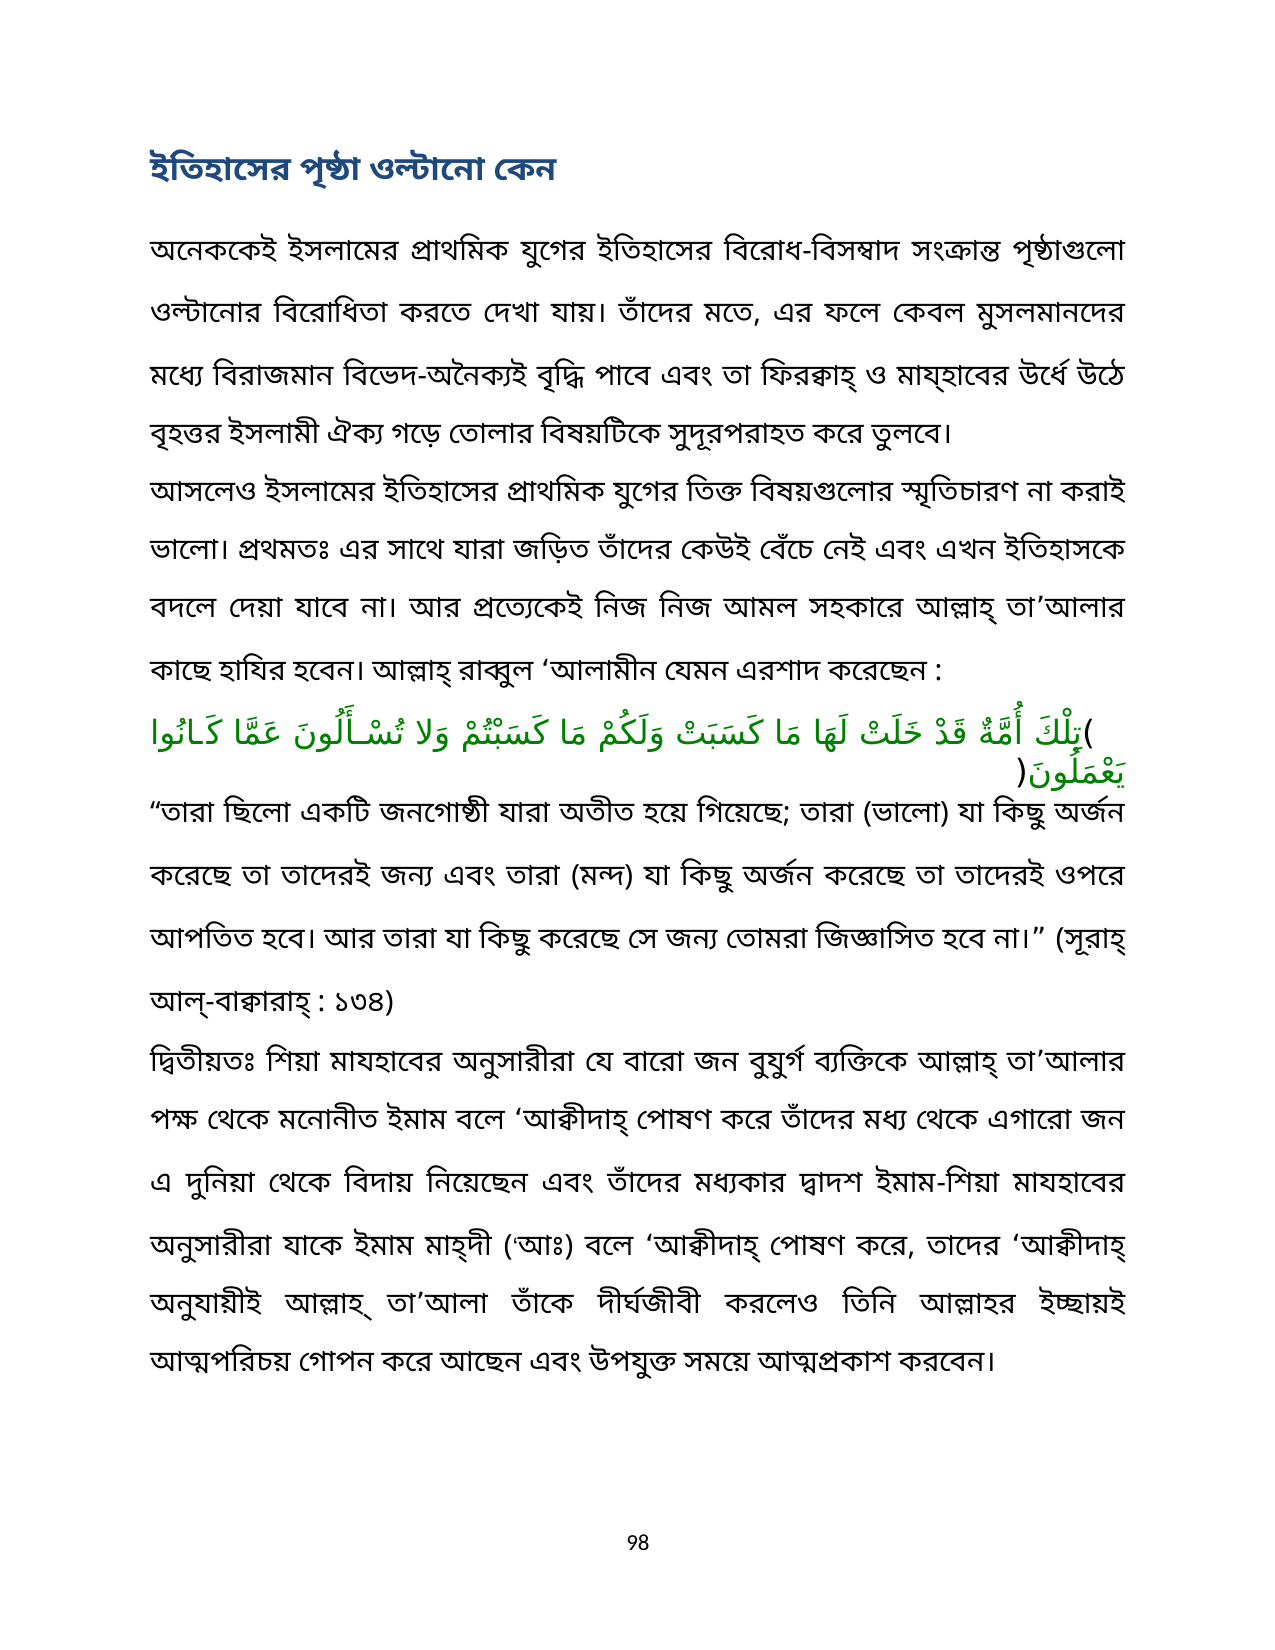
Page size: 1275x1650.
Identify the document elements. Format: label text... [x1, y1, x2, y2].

text আসলেও ইসলামের ইতিহাসের প্রাথমিক যুগের তিক্ত বিষয়গুলোর স্মৃতিচারণ না করাই ভালো। প্রথমতঃ এর সাথে যারা জড়িত তাঁদের কেউই বেঁচে নেই এবং এখন ইতিহাসকে বদলে দেয়া যাবে না। আর প্রত্যেকেই নিজ নিজ আমল সহকারে আল্লাহ্ তা’আলার কাছে হাযির হবেন। আল্লাহ্ রাব্বুল ‘আলামীন যেমন এরশাদ করেছেন : [150, 474, 1125, 692]
text )تِلْكَ أُمَّةٌ قَدْ خَلَتْ لَهَا مَا كَسَبَتْ وَلَكُمْ مَا كَسَبْتُمْ وَلا تُسْأَلُونَ عَمَّا كَانُوا يَعْمَلُونَ( [150, 714, 1125, 791]
text অনেককেই ইসলামের প্রাথমিক যুগের ইতিহাসের বিরোধ-বিসম্বাদ সংক্রান্ত পৃষ্ঠাগুলো ওল্টানোর বিরোধিতা করতে দেখা যায়। তাঁদের মতে, এর ফলে কেবল মুসলমানদের মধ্যে বিরাজমান বিভেদ-অনৈক্যই বৃদ্ধি পাবে এবং তা ফিরক্বাহ্ ও মায্হাবের উর্ধে উঠে বৃহত্তর ইসলামী ঐক্য গড়ে তোলার বিষয়টিকে সুদূরপরাহত করে তুলবে। [150, 229, 1125, 455]
text “তারা ছিলো একটি জনগোষ্ঠী যারা অতীত হয়ে গিয়েছে; তারা (ভালো) যা কিছু অর্জন করেছে তা তাদেরই জন্য এবং তারা (মন্দ) যা কিছু অর্জন করেছে তা তাদেরই ওপরে আপতিত হবে। আর তারা যা কিছু করেছে সে জন্য তোমরা জিজ্ঞাসিত হবে না।” (সূরাহ্ আল্-বাক্বারাহ্ : ১৩৪) [150, 791, 1125, 1023]
text দ্বিতীয়তঃ শিয়া মাযহাবের অনুসারীরা যে বারো জন বুযুর্গ ব্যক্তিকে আল্লাহ্ তা’আলার পক্ষ থেকে মনোনীত ইমাম বলে ‘আক্বীদাহ্ পোষণ করে তাঁদের মধ্য থেকে এগারো জন এ দুনিয়া থেকে বিদায় নিয়েছেন এবং তাঁদের মধ্যকার দ্বাদশ ইমাম-শিয়া মাযহাবের অনুসারীরা যাকে ইমাম মাহ্দী (‘আঃ) বলে ‘আক্বীদাহ্ পোষণ করে, তাদের ‘আক্বীদাহ্ অনুযায়ীই আল্লাহ্ তা’আলা তাঁকে দীর্ঘজীবী করলেও তিনি আল্লাহর ইচ্ছায়ই আত্মপরিচয় গোপন করে আছেন এবং উপযুক্ত সময়ে আত্মপ্রকাশ করবেন। [150, 1044, 1125, 1383]
subtitle ইতিহাসের পৃষ্ঠা ওল্টানো কেন [150, 150, 1125, 194]
